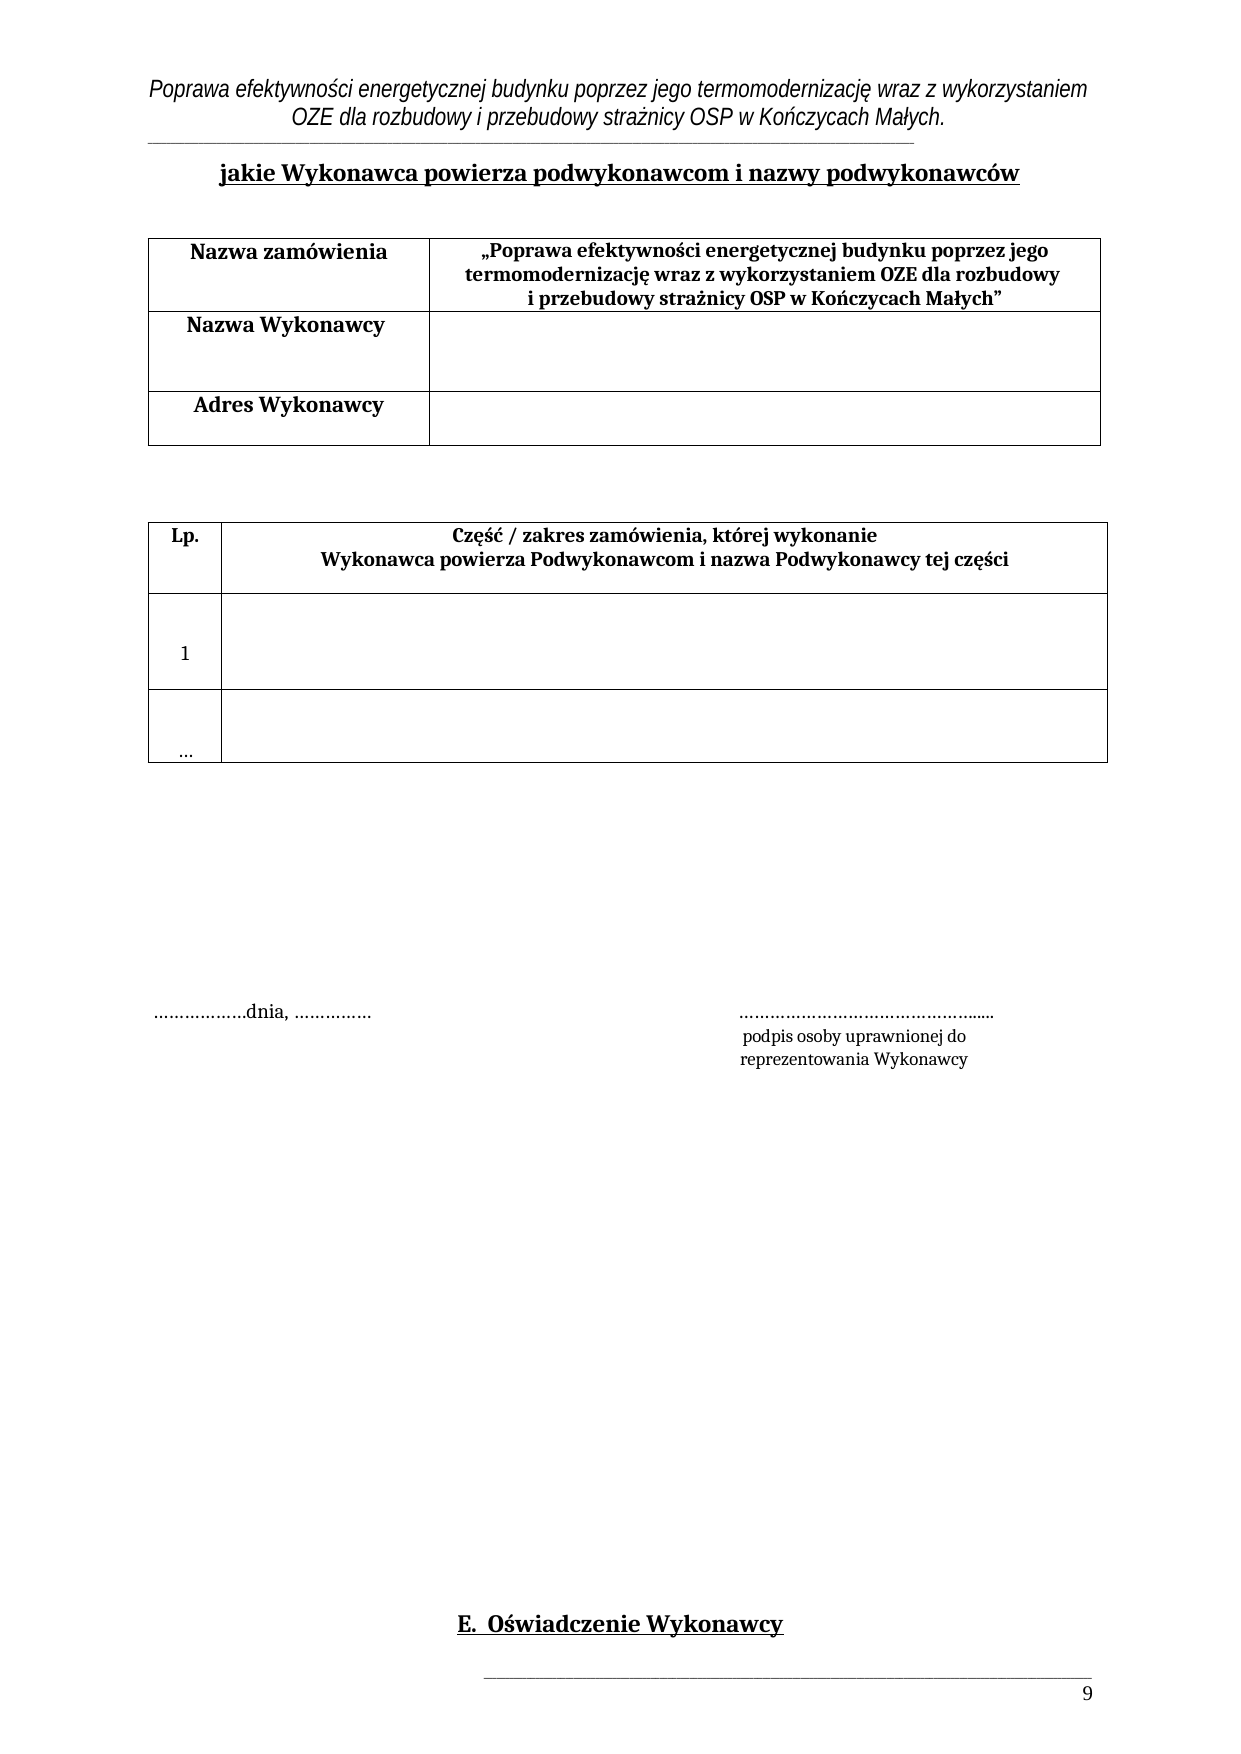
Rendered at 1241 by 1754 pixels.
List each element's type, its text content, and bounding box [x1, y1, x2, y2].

text reprezentowania Wykonawcy [148, 1048, 1093, 1069]
table_cell Adres Wykonawcy [149, 392, 429, 445]
table_cell 1 [149, 594, 221, 689]
table_header Część / zakres zamówienia, której wykonanie Wykonawca powierza Podwykonawcom i nazwa Podwykonawcy tej części [222, 523, 1107, 592]
table_cell Nazwa Wykonawcy [149, 312, 429, 391]
table_cell [430, 312, 1100, 391]
table_header Nazwa zamówienia [149, 239, 429, 311]
table_header Lp. [149, 523, 221, 592]
table_cell [430, 392, 1100, 445]
table_cell [222, 594, 1107, 689]
text E. Oświadczenie Wykonawcy [148, 1609, 1093, 1638]
table_cell … [149, 690, 221, 762]
text ………………dnia, …………… ………………………………………..... podpis osoby uprawnionej do [148, 1000, 1093, 1048]
table_cell [222, 690, 1107, 762]
table_header „Poprawa efektywności energetycznej budynku poprzez jego termomodernizację wraz z wykorzystaniem OZE dla rozbudowy i przebudowy strażnicy OSP w Kończycach Małych” [430, 239, 1100, 311]
text jakie Wykonawca powierza podwykonawcom i nazwy podwykonawców [148, 159, 1093, 188]
